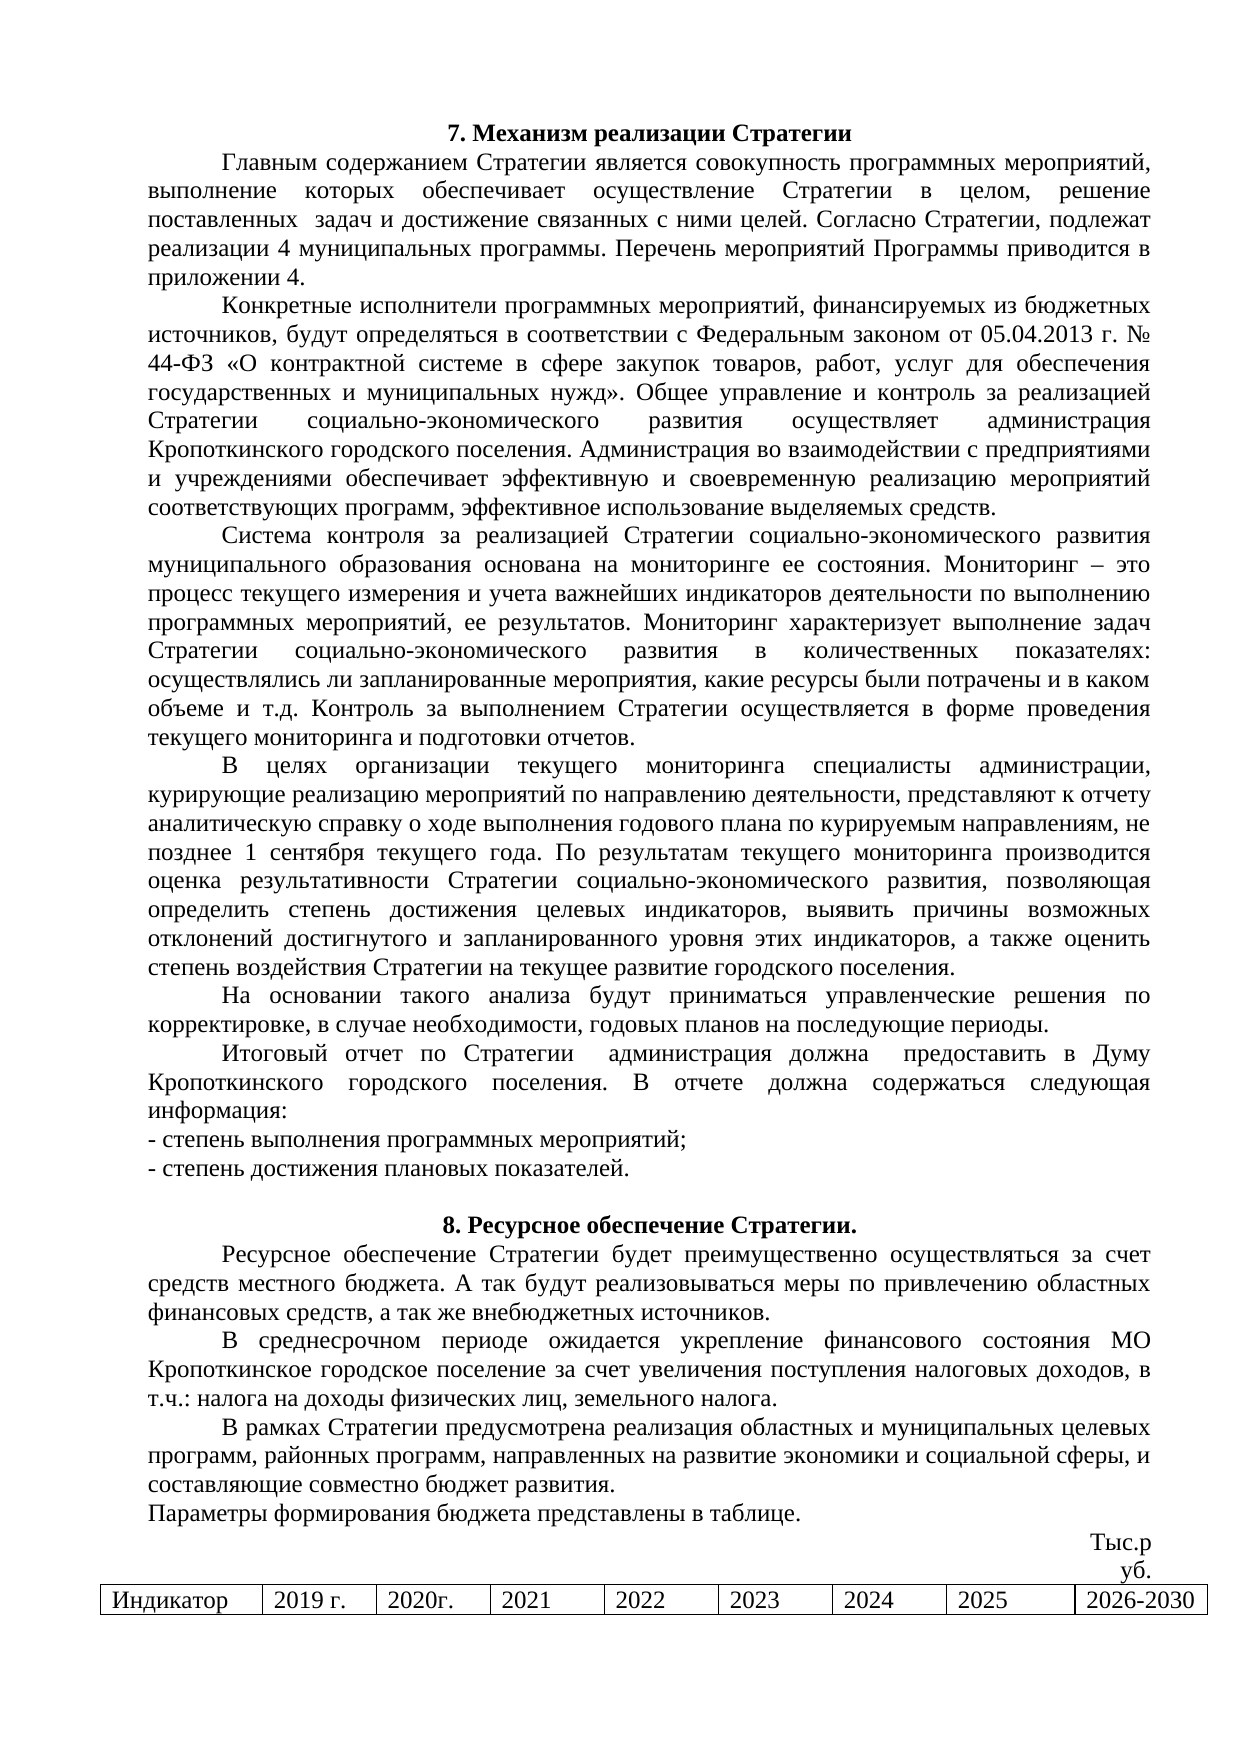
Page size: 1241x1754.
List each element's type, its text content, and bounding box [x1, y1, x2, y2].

text 7. Механизм реализации Стратегии [148, 118, 1152, 147]
text - степень достижения плановых показателей. [148, 1153, 1152, 1182]
text В среднесрочном периоде ожидается укрепление финансового состояния МО Кропоткинское городское поселение за счет увеличения поступления налоговых доходов, в т.ч.: налога на доходы физических лиц, земельного налога. [148, 1326, 1152, 1412]
text Итоговый отчет по Стратегии администрация должна предоставить в Думу Кропоткинского городского поселения. В отчете должна содержаться следующая информация: [148, 1038, 1152, 1124]
text Параметры формирования бюджета представлены в таблице. [148, 1498, 1152, 1527]
text 8. Ресурсное обеспечение Стратегии. [148, 1211, 1152, 1239]
table_header Индикатор [101, 1585, 262, 1614]
text Ресурсное обеспечение Стратегии будет преимущественно осуществляться за счет средств местного бюджета. А так будут реализовываться меры по привлечению областных финансовых средств, а так же внебюджетных источников. [148, 1239, 1152, 1326]
table_header 2022 [605, 1585, 718, 1614]
text - степень выполнения программных мероприятий; [148, 1124, 1152, 1153]
table_header 2025 [947, 1585, 1074, 1614]
text На основании такого анализа будут приниматься управленческие решения по корректировке, в случае необходимости, годовых планов на последующие периоды. [148, 981, 1152, 1038]
text Главным содержанием Стратегии является совокупность программных мероприятий, выполнение которых обеспечивает осуществление Стратегии в целом, решение поставленных задач и достижение связанных с ними целей. Согласно Стратегии, подлежат реализации 4 муниципальных программы. Перечень мероприятий Программы приводится в приложении 4. [148, 147, 1152, 291]
text Конкретные исполнители программных мероприятий, финансируемых из бюджетных источников, будут определяться в соответствии с Федеральным законом от 05.04.2013 г. № 44-ФЗ «О контрактной системе в сфере закупок товаров, работ, услуг для обеспечения государственных и муниципальных нужд». Общее управление и контроль за реализацией Стратегии социально-экономического развития осуществляет администрация Кропоткинского городского поселения. Администрация во взаимодействии с предприятиями и учреждениями обеспечивает эффективную и своевременную реализацию мероприятий соответствующих программ, эффективное использование выделяемых средств. [148, 291, 1152, 521]
table_header 2019 г. [263, 1585, 376, 1614]
text Система контроля за реализацией Стратегии социально-экономического развития муниципального образования основана на мониторинге ее состояния. Мониторинг – это процесс текущего измерения и учета важнейших индикаторов деятельности по выполнению программных мероприятий, ее результатов. Мониторинг характеризует выполнение задач Стратегии социально-экономического развития в количественных показателях: осуществлялись ли запланированные мероприятия, какие ресурсы были потрачены и в каком объеме и т.д. Контроль за выполнением Стратегии осуществляется в форме проведения текущего мониторинга и подготовки отчетов. [148, 521, 1152, 751]
text В целях организации текущего мониторинга специалисты администрации, курирующие реализацию мероприятий по направлению деятельности, представляют к отчету аналитическую справку о ходе выполнения годового плана по курируемым направлениям, не позднее 1 сентября текущего года. По результатам текущего мониторинга производится оценка результативности Стратегии социально-экономического развития, позволяющая определить степень достижения целевых индикаторов, выявить причины возможных отклонений достигнутого и запланированного уровня этих индикаторов, а также оценить степень воздействия Стратегии на текущее развитие городского поселения. [148, 751, 1152, 981]
table_header 2020г. [377, 1585, 490, 1614]
table_header 2026-2030 [1076, 1585, 1207, 1614]
table_header 2021 [491, 1585, 604, 1614]
text В рамках Стратегии предусмотрена реализация областных и муниципальных целевых программ, районных программ, направленных на развитие экономики и социальной сферы, и составляющие совместно бюджет развития. [148, 1412, 1152, 1498]
table_header 2024 [833, 1585, 946, 1614]
table_header 2023 [719, 1585, 832, 1614]
text Тыс.руб. [148, 1527, 1152, 1584]
